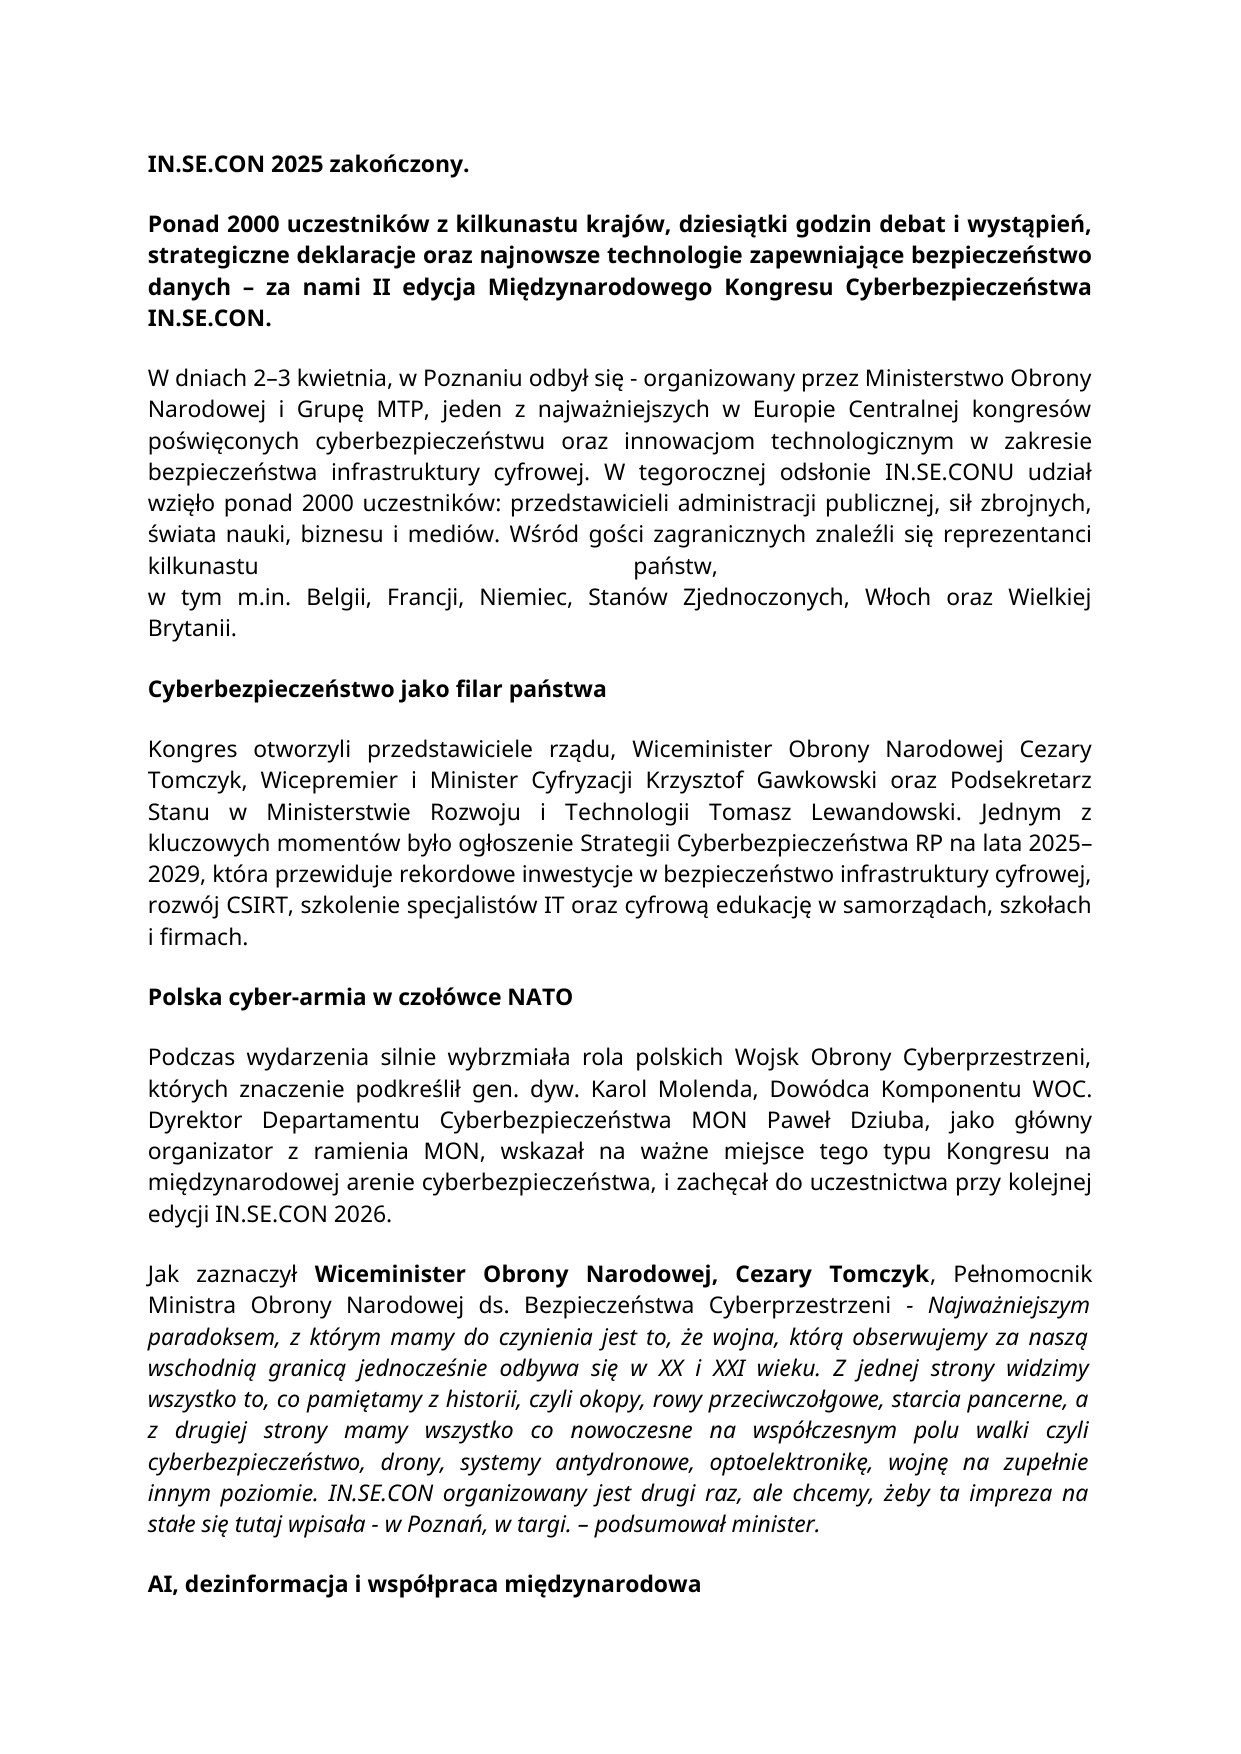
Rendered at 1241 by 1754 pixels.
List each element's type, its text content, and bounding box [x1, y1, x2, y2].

text W dniach 2–3 kwietnia, w Poznaniu odbył się - organizowany przez Ministerstwo Obrony Narodowej i Grupę MTP, jeden z najważniejszych w Europie Centralnej kongresów poświęconych cyberbezpieczeństwu oraz innowacjom technologicznym w zakresie bezpieczeństwa infrastruktury cyfrowej. W tegorocznej odsłonie IN.SE.CONU udział wzięło ponad 2000 uczestników: przedstawicieli administracji publicznej, sił zbrojnych, świata nauki, biznesu i mediów. Wśród gości zagranicznych znaleźli się reprezentanci kilkunastu państw, w tym m.in. Belgii, Francji, Niemiec, Stanów Zjednoczonych, Włoch oraz Wielkiej Brytanii. [148, 362, 1093, 643]
text AI, dezinformacja i współpraca międzynarodowa [148, 1568, 1093, 1600]
text Podczas wydarzenia silnie wybrzmiała rola polskich Wojsk Obrony Cyberprzestrzeni, których znaczenie podkreślił gen. dyw. Karol Molenda, Dowódca Komponentu WOC. Dyrektor Departamentu Cyberbezpieczeństwa MON Paweł Dziuba, jako główny organizator z ramienia MON, wskazał na ważne miejsce tego typu Kongresu na międzynarodowej arenie cyberbezpieczeństwa, i zachęcał do uczestnictwa przy kolejnej edycji IN.SE.CON 2026. [148, 1041, 1093, 1229]
text IN.SE.CON 2025 zakończony. [148, 148, 1093, 179]
text Kongres otworzyli przedstawiciele rządu, Wiceminister Obrony Narodowej Cezary Tomczyk, Wicepremier i Minister Cyfryzacji Krzysztof Gawkowski oraz Podsekretarz Stanu w Ministerstwie Rozwoju i Technologii Tomasz Lewandowski. Jednym z kluczowych momentów było ogłoszenie Strategii Cyberbezpieczeństwa RP na lata 2025–2029, która przewiduje rekordowe inwestycje w bezpieczeństwo infrastruktury cyfrowej, rozwój CSIRT, szkolenie specjalistów IT oraz cyfrową edukację w samorządach, szkołach i firmach. [148, 733, 1093, 952]
text Ponad 2000 uczestników z kilkunastu krajów, dziesiątki godzin debat i wystąpień, strategiczne deklaracje oraz najnowsze technologie zapewniające bezpieczeństwo danych – za nami II edycja Międzynarodowego Kongresu Cyberbezpieczeństwa IN.SE.CON. [148, 208, 1093, 333]
text Cyberbezpieczeństwo jako filar państwa [148, 673, 1093, 704]
text Jak zaznaczył Wiceminister Obrony Narodowej, Cezary Tomczyk, Pełnomocnik Ministra Obrony Narodowej ds. Bezpieczeństwa Cyberprzestrzeni - Najważniejszym paradoksem, z którym mamy do czynienia jest to, że wojna, którą obserwujemy za naszą wschodnią granicą jednocześnie odbywa się w XX i XXI wieku. Z jednej strony widzimy wszystko to, co pamiętamy z historii, czyli okopy, rowy przeciwczołgowe, starcia pancerne, a z drugiej strony mamy wszystko co nowoczesne na współczesnym polu walki czyli cyberbezpieczeństwo, drony, systemy antydronowe, optoelektronikę, wojnę na zupełnie innym poziomie. IN.SE.CON organizowany jest drugi raz, ale chcemy, żeby ta impreza na stałe się tutaj wpisała - w Poznań, w targi. – podsumował minister. [148, 1258, 1093, 1539]
text Polska cyber-armia w czołówce NATO [148, 981, 1093, 1012]
